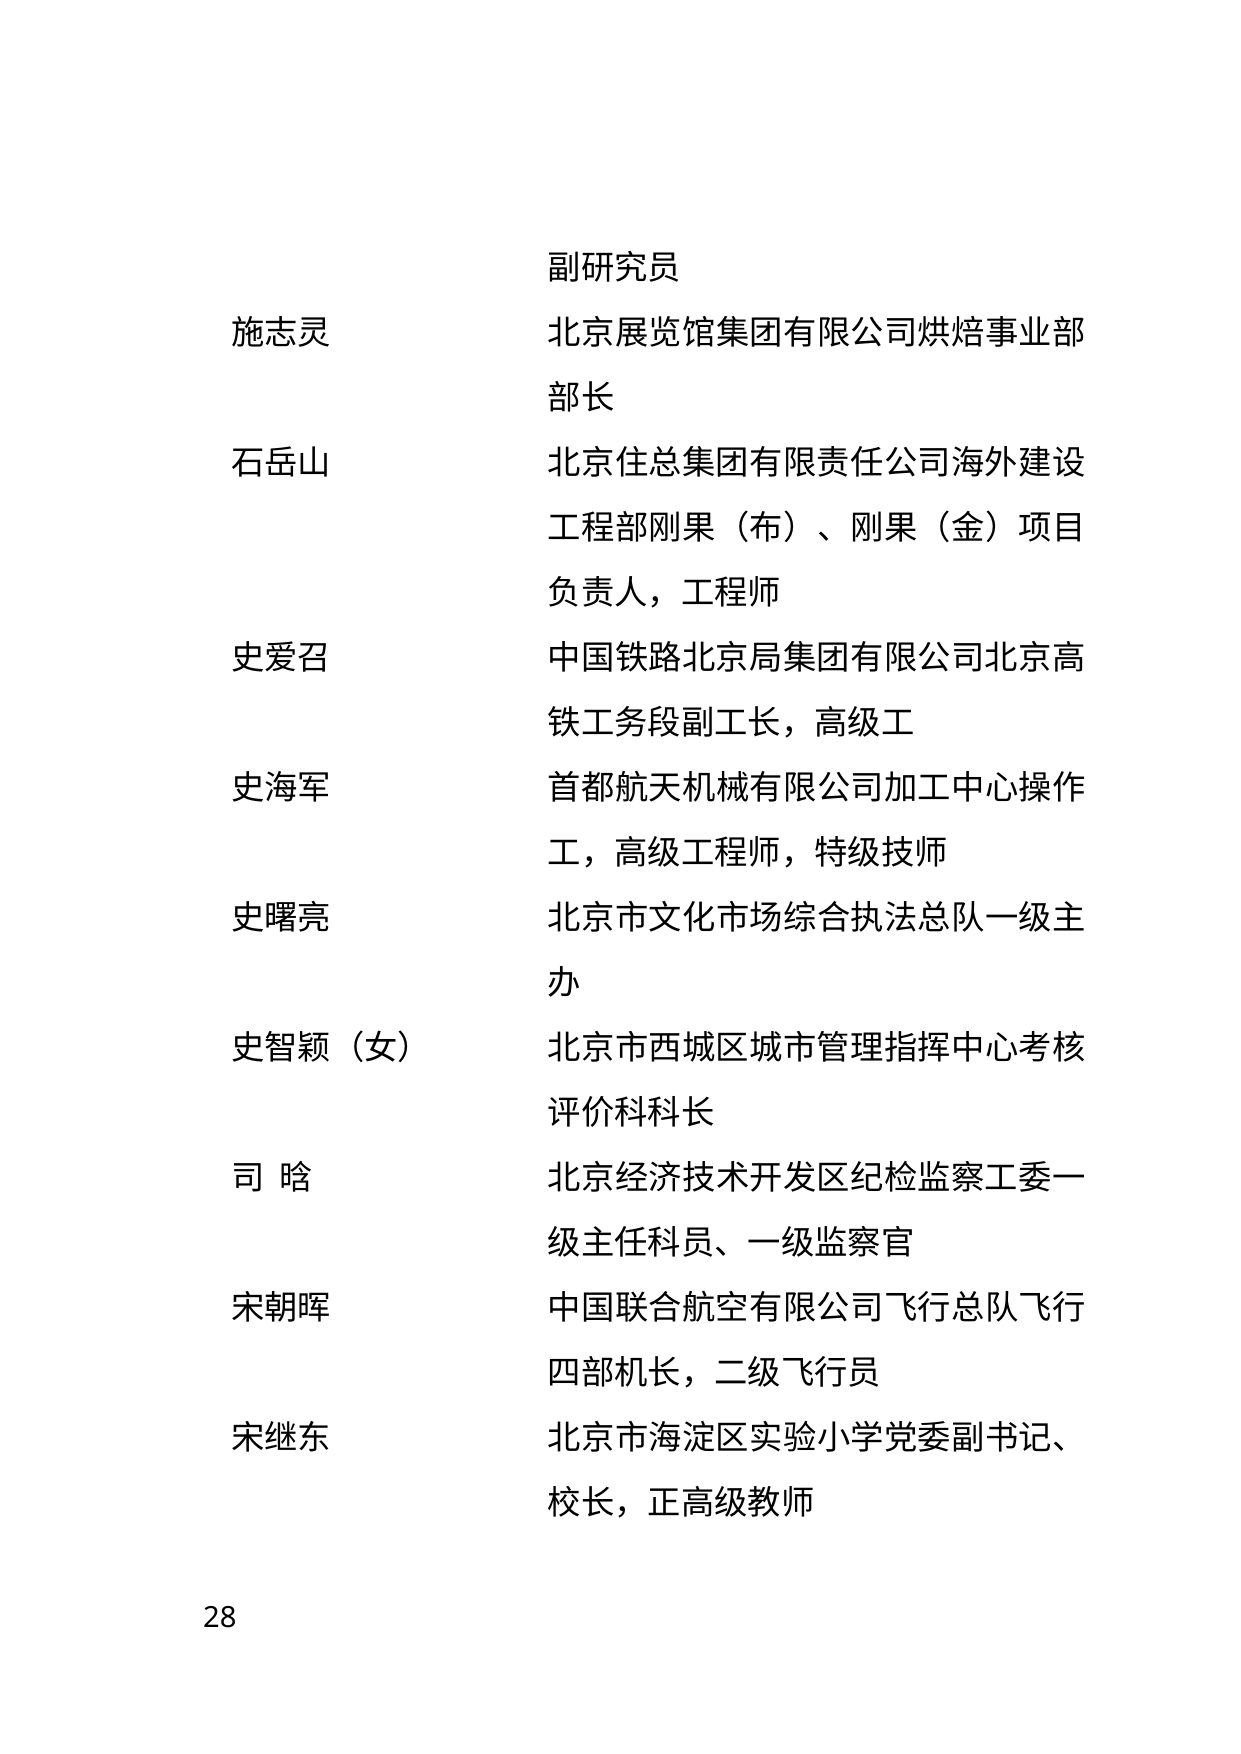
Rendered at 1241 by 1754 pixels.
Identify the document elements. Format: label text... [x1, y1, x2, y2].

text 宋朝晖 中国联合航空有限公司飞行总队飞行四部机长，二级飞行员 [231, 1273, 1087, 1403]
text 史智颖（女） 北京市西城区城市管理指挥中心考核评价科科长 [231, 1013, 1087, 1143]
text 史爱召 中国铁路北京局集团有限公司北京高铁工务段副工长，高级工 [231, 623, 1087, 753]
text 史曙亮 北京市文化市场综合执法总队一级主办 [231, 883, 1087, 1013]
text 石岳山 北京住总集团有限责任公司海外建设工程部刚果（布）、刚果（金）项目负责人，工程师 [231, 428, 1087, 623]
text 司 晗 北京经济技术开发区纪检监察工委一级主任科员、一级监察官 [231, 1143, 1087, 1273]
text 施志灵 北京展览馆集团有限公司烘焙事业部部长 [231, 298, 1087, 428]
text 史海军 首都航天机械有限公司加工中心操作工，高级工程师，特级技师 [231, 753, 1087, 883]
text 宋继东 北京市海淀区实验小学党委副书记、校长，正高级教师 [231, 1403, 1087, 1533]
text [231, 233, 1087, 298]
